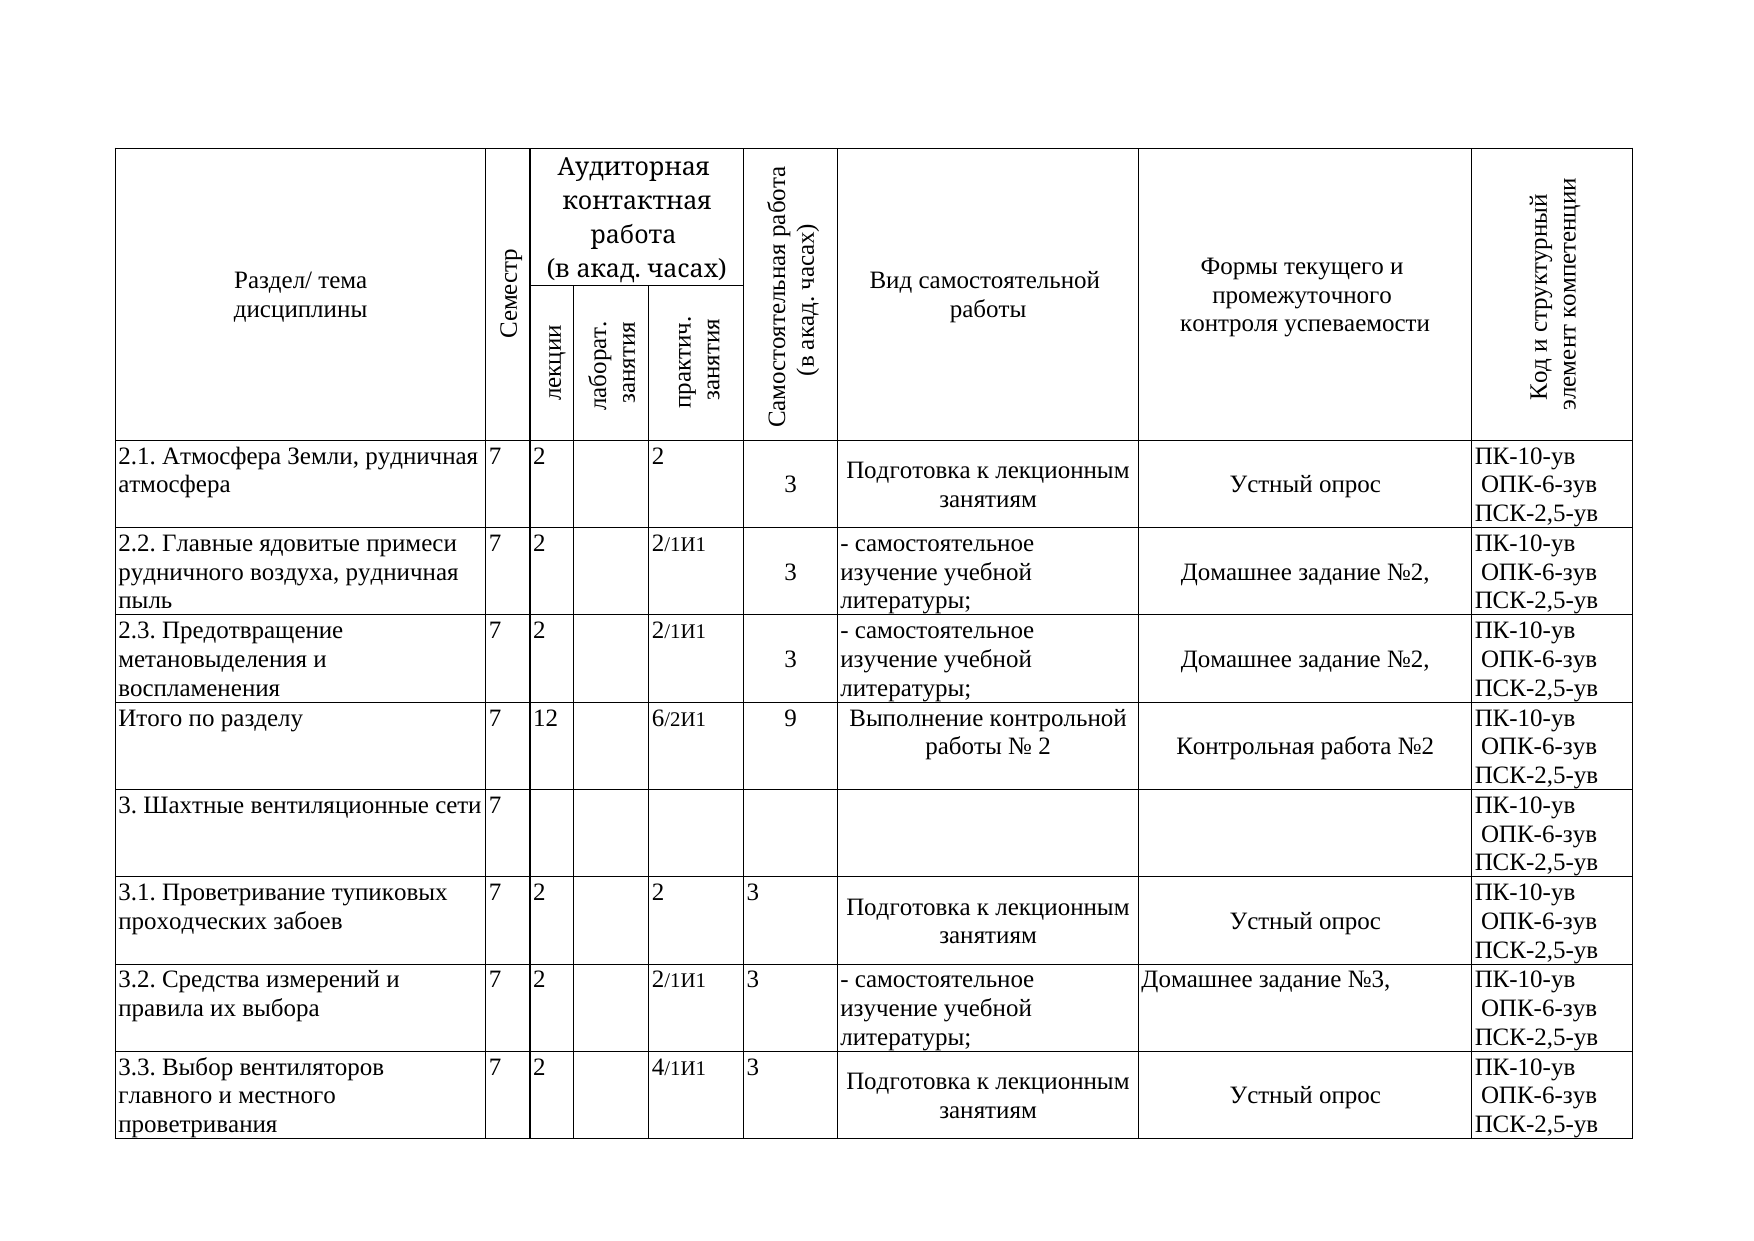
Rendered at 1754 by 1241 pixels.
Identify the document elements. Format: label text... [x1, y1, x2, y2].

table_cell 7 [486, 1052, 529, 1138]
table_cell 3.1. Проветривание тупиковых проходческих забоев [116, 877, 485, 963]
table_cell ПК-10-ув ОПК-6-зув ПСК-2,5-ув [1472, 615, 1632, 702]
table_cell 2/1И1 [649, 615, 743, 702]
table_cell [574, 615, 648, 702]
table_cell [574, 1052, 648, 1138]
table_cell лаборат. занятия [574, 286, 648, 440]
table_cell 2 [531, 615, 573, 702]
table_cell 2 [531, 441, 573, 527]
table_cell Подготовка к лекционным занятиям [838, 441, 1138, 527]
table_cell Устный опрос [1139, 877, 1471, 963]
table_cell 2 [531, 877, 573, 963]
table_header Вид самостоятельной работы [838, 149, 1138, 440]
table_cell - самостоятельное изучение учебной литературы; [838, 965, 1138, 1051]
table_cell 3 [744, 528, 837, 614]
table_cell 3 [744, 877, 837, 963]
table_cell ПК-10-ув ОПК-6-зув ПСК-2,5-ув [1472, 441, 1632, 527]
table_cell [574, 703, 648, 789]
table_cell 7 [486, 965, 529, 1051]
table_cell - самостоятельное изучение учебной литературы; [838, 615, 1138, 702]
table_cell 3 [744, 1052, 837, 1138]
table_cell 3.2. Средства измерений и правила их выбора [116, 965, 485, 1051]
table_cell [574, 441, 648, 527]
table_cell 6/2И1 [649, 703, 743, 789]
table_cell 3.3. Выбор вентиляторов главного и местного проветривания [116, 1052, 485, 1138]
table_cell 2/1И1 [649, 528, 743, 614]
table_cell [531, 790, 573, 876]
table_cell 3 [744, 441, 837, 527]
table_cell Устный опрос [1139, 1052, 1471, 1138]
table_cell 3 [744, 615, 837, 702]
table_header Код и структурный элемент компетенции [1472, 149, 1632, 440]
table_cell Итого по разделу [116, 703, 485, 789]
table_cell 12 [531, 703, 573, 789]
table_cell Подготовка к лекционным занятиям [838, 1052, 1138, 1138]
table_cell Домашнее задание №2, [1139, 615, 1471, 702]
table_cell 2 [531, 528, 573, 614]
table_cell ПК-10-ув ОПК-6-зув ПСК-2,5-ув [1472, 528, 1632, 614]
table_cell 3 [744, 965, 837, 1051]
table_cell 2 [649, 877, 743, 963]
table_cell Домашнее задание №2, [1139, 528, 1471, 614]
table_cell 7 [486, 877, 529, 963]
table_cell [1139, 790, 1471, 876]
table_cell [574, 790, 648, 876]
table_cell 2 [531, 1052, 573, 1138]
table_cell Домашнее задание №3, [1139, 965, 1471, 1051]
table_cell [574, 965, 648, 1051]
table_cell лекции [531, 286, 573, 440]
table_cell [649, 790, 743, 876]
table_cell ПК-10-ув ОПК-6-зув ПСК-2,5-ув [1472, 877, 1632, 963]
table_cell Выполнение контрольной работы № 2 [838, 703, 1138, 789]
table_header Раздел/ тема дисциплины [116, 149, 485, 440]
table_cell [838, 790, 1138, 876]
table_cell [574, 528, 648, 614]
table_cell ПК-10-ув ОПК-6-зув ПСК-2,5-ув [1472, 703, 1632, 789]
table_header Самостоятельная работа (в акад. часах) [744, 149, 837, 440]
table_cell Устный опрос [1139, 441, 1471, 527]
table_cell ПК-10-ув ОПК-6-зув ПСК-2,5-ув [1472, 790, 1632, 876]
table_cell 4/1И1 [649, 1052, 743, 1138]
table_cell 9 [744, 703, 837, 789]
table_cell [574, 877, 648, 963]
table_cell практич. занятия [649, 286, 743, 440]
table_cell 2/1И1 [649, 965, 743, 1051]
table_header Семестр [486, 149, 529, 440]
table_cell ПК-10-ув ОПК-6-зув ПСК-2,5-ув [1472, 1052, 1632, 1138]
table_cell Подготовка к лекционным занятиям [838, 877, 1138, 963]
table_header Формы текущего и промежуточного контроля успеваемости [1139, 149, 1471, 440]
table_cell ПК-10-ув ОПК-6-зув ПСК-2,5-ув [1472, 965, 1632, 1051]
table_cell 2.1. Атмосфера Земли, рудничная атмосфера [116, 441, 485, 527]
table_cell 2.2. Главные ядовитые примеси рудничного воздуха, рудничная пыль [116, 528, 485, 614]
table_cell 7 [486, 790, 529, 876]
table_header Аудиторная контактная работа (в акад. часах) [531, 149, 743, 285]
table_cell [744, 790, 837, 876]
table_cell 2.3. Предотвращение метановыделения и воспламенения [116, 615, 485, 702]
table_cell 7 [486, 703, 529, 789]
table_cell 7 [486, 615, 529, 702]
table_cell 7 [486, 441, 529, 527]
table_cell 2 [531, 965, 573, 1051]
table_cell Контрольная работа №2 [1139, 703, 1471, 789]
table_cell 7 [486, 528, 529, 614]
table_cell 2 [649, 441, 743, 527]
table_cell 3. Шахтные вентиляционные сети [116, 790, 485, 876]
table_cell - самостоятельное изучение учебной литературы; [838, 528, 1138, 614]
